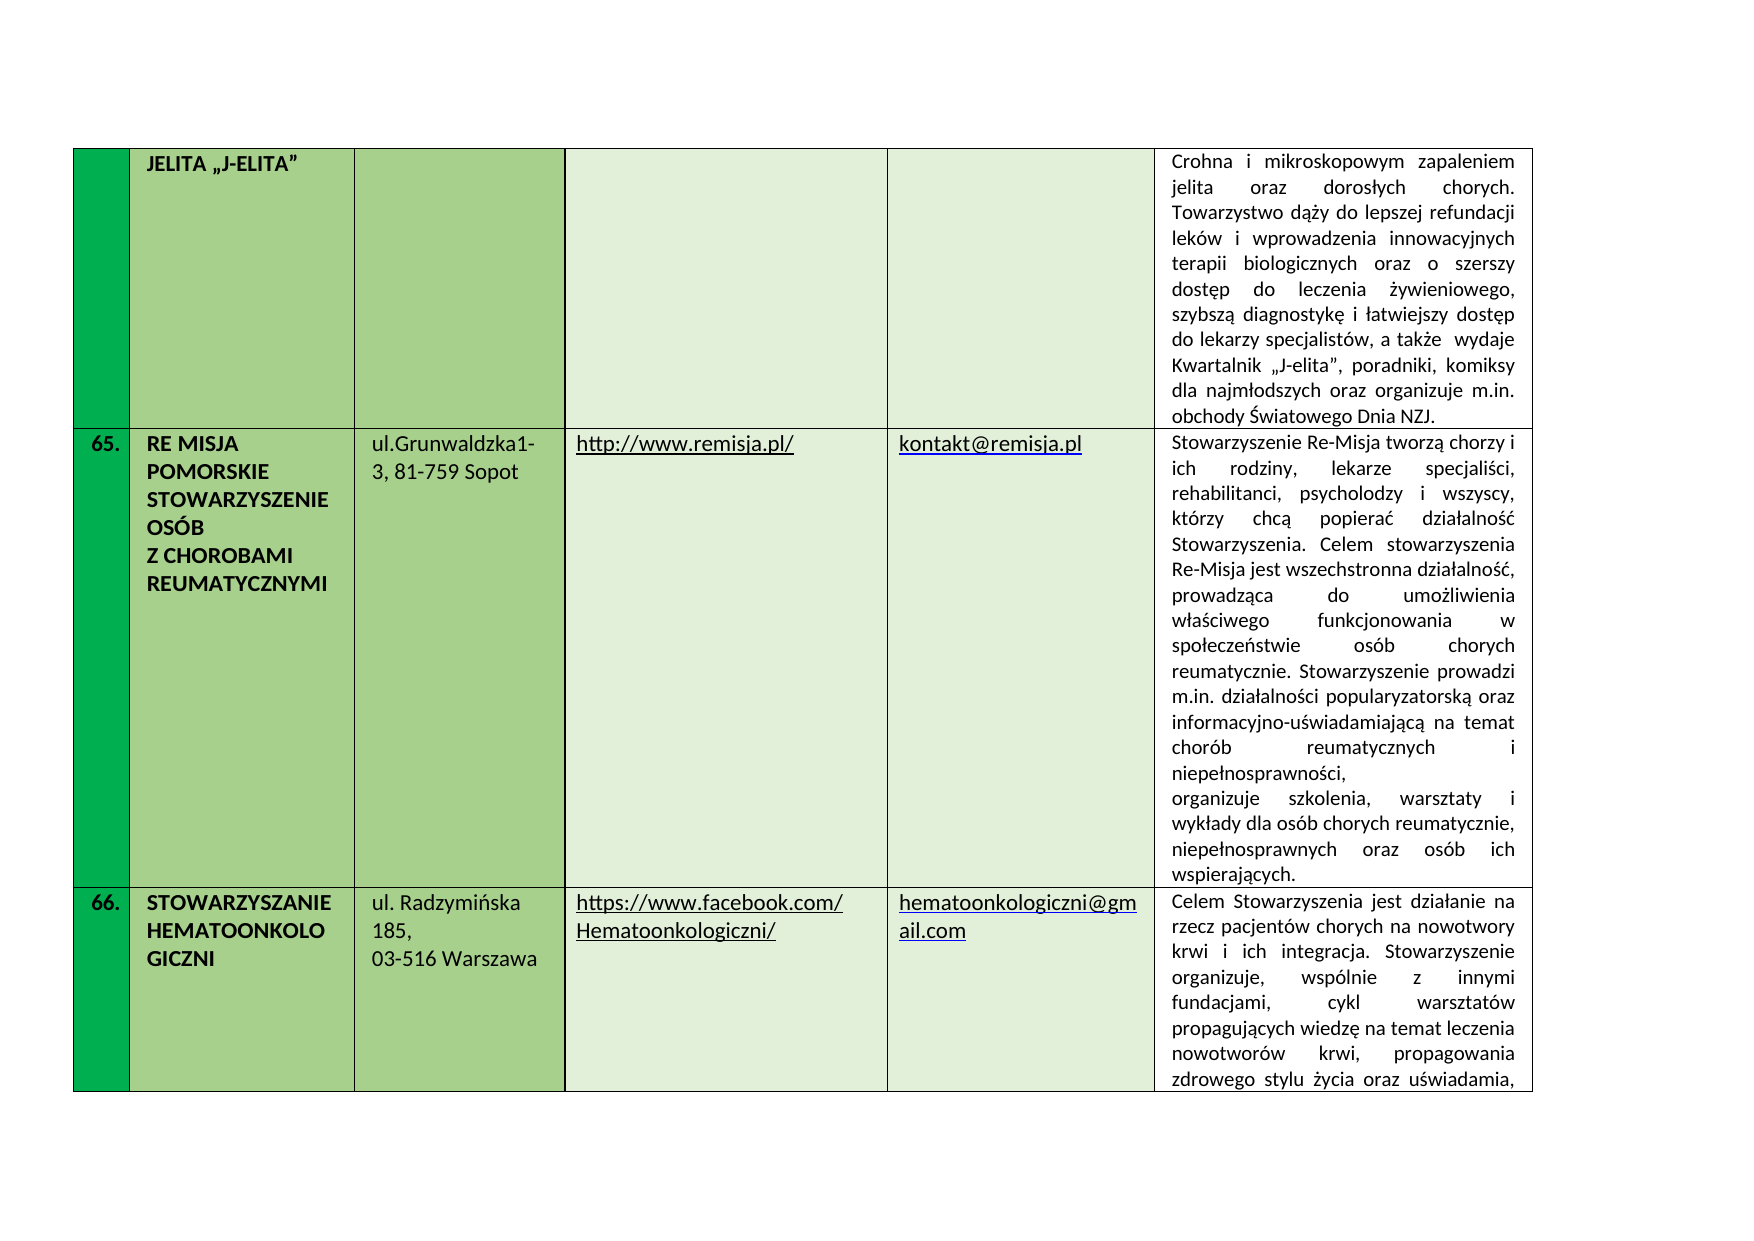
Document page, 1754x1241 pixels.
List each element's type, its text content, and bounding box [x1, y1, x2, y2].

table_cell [130, 888, 354, 1091]
table_cell kontakt@remisja.pl [888, 429, 1154, 887]
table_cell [566, 888, 887, 1091]
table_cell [1155, 888, 1532, 1091]
table_cell http://www.remisja.pl/ [566, 429, 887, 887]
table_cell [888, 888, 1154, 1091]
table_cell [888, 149, 1154, 428]
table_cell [566, 149, 887, 428]
table_cell [74, 888, 129, 1091]
table_cell [74, 429, 129, 887]
table_cell ul.Grunwaldzka1-3, 81-759 Sopot [355, 429, 564, 887]
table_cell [355, 888, 564, 1091]
table_cell [74, 149, 129, 428]
table_cell RE MISJA POMORSKIE STOWARZYSZENIE OSÓB Z CHOROBAMI REUMATYCZNYMI [130, 429, 354, 887]
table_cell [1155, 149, 1532, 428]
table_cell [130, 149, 354, 428]
table_cell Stowarzyszenie Re-Misja tworzą chorzy i ich rodziny, lekarze specjaliści, rehabilitanci, psycholodzy i wszyscy, którzy chcą popierać działalność Stowarzyszenia. Celem stowarzyszenia Re-Misja jest wszechstronna działalność, prowadząca do umożliwienia właściwego funkcjonowania w społeczeństwie osób chorych reumatycznie. Stowarzyszenie prowadzi m.in. działalności popularyzatorską oraz informacyjno-uświadamiającą na temat chorób reumatycznych i niepełnosprawności, organizuje szkolenia, warsztaty i wykłady dla osób chorych reumatycznie, niepełnosprawnych oraz osób ich wspierających. [1155, 429, 1532, 887]
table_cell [355, 149, 564, 428]
